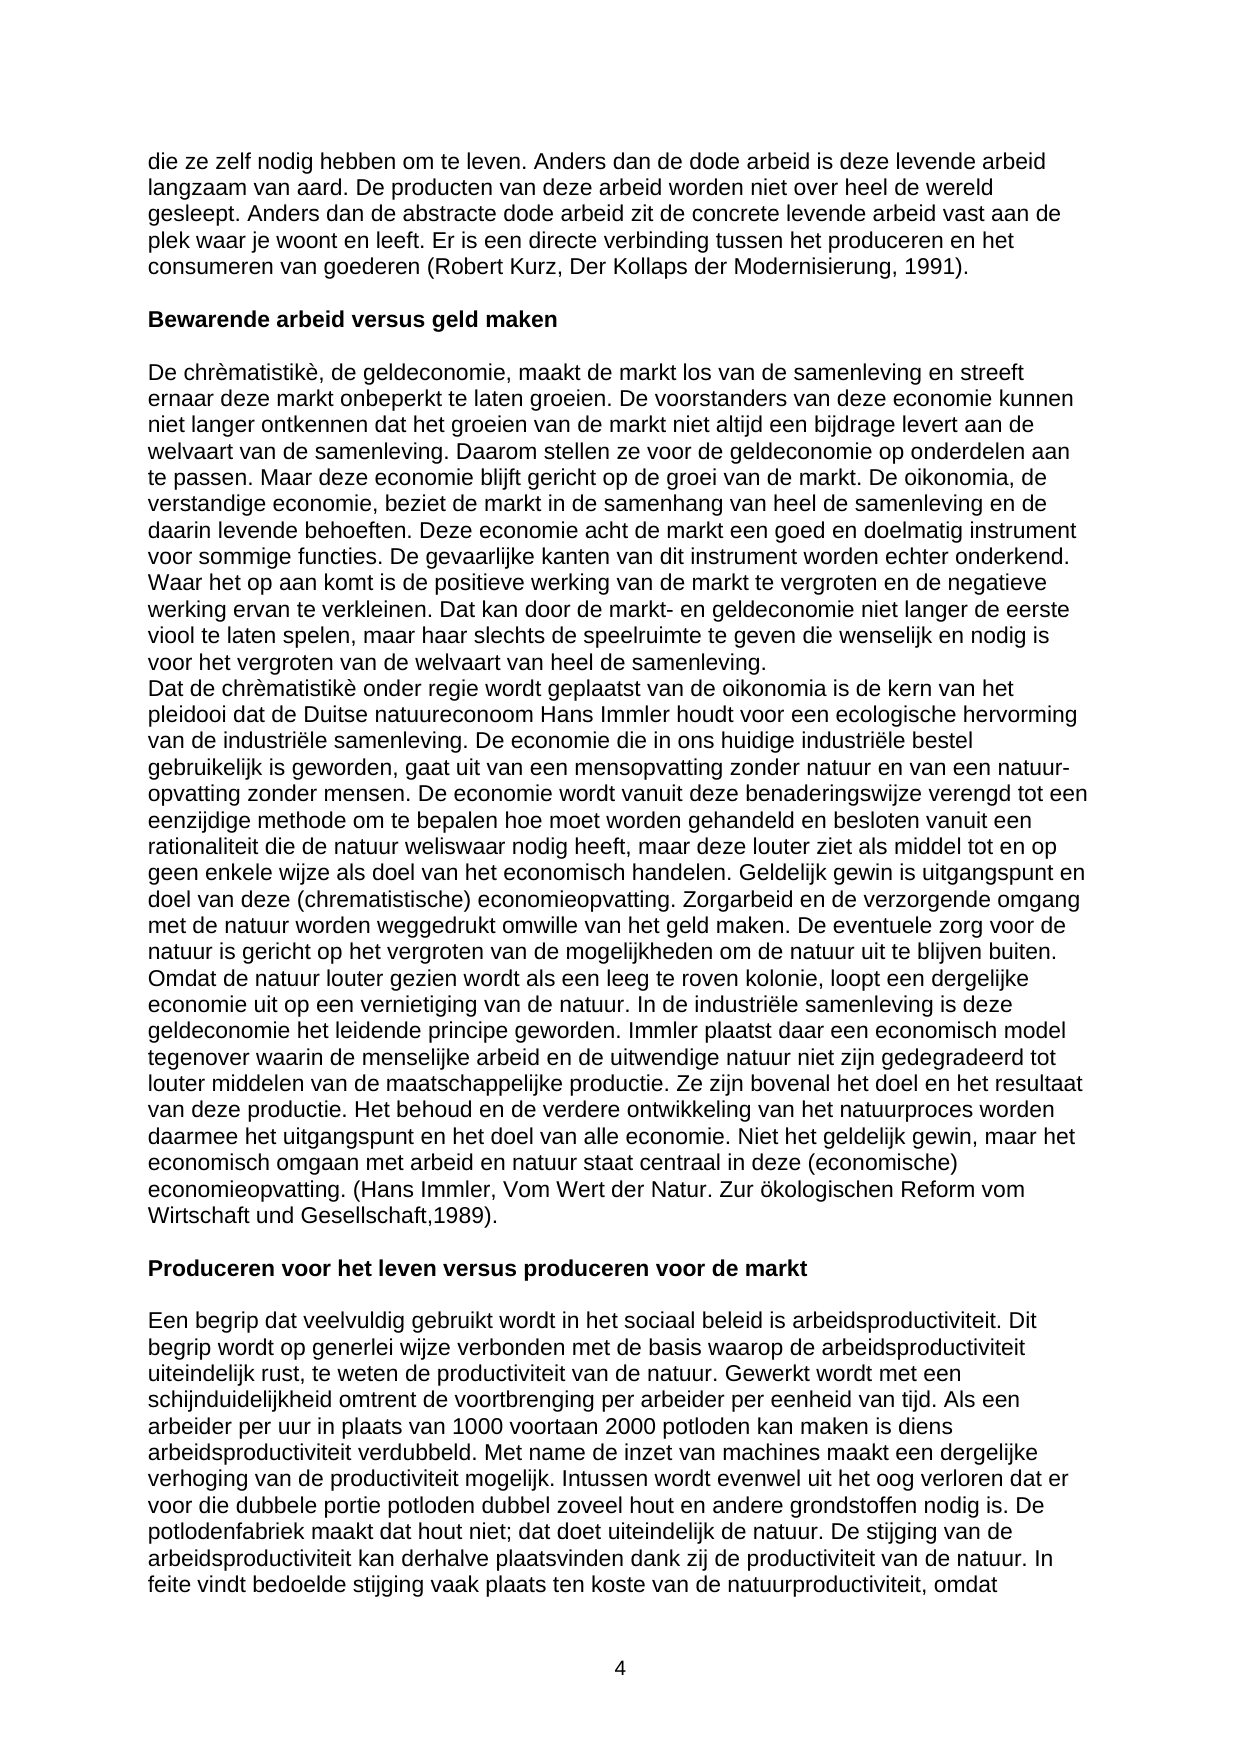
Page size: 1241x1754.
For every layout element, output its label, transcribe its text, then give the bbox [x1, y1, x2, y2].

text Bewarende arbeid versus geld maken [148, 306, 1092, 332]
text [148, 1307, 1092, 1597]
text Dat de chrèmatistikè onder regie wordt geplaatst van de oikonomia is de kern van het pleidooi dat de Duitse natuureconoom Hans Immler houdt voor een ecologische hervorming van de industriële samenleving. De economie die in ons huidige industriële bestel gebruikelijk is geworden, gaat uit van een mensopvatting zonder natuur en van een natuur-opvatting zonder mensen. De economie wordt vanuit deze benaderingswijze verengd tot een eenzijdige methode om te bepalen hoe moet worden gehandeld en besloten vanuit een rationaliteit die de natuur weliswaar nodig heeft, maar deze louter ziet als middel tot en op geen enkele wijze als doel van het economisch handelen. Geldelijk gewin is uitgangspunt en doel van deze (chrematistische) economieopvatting. Zorgarbeid en de verzorgende omgang met de natuur worden weggedrukt omwille van het geld maken. De eventuele zorg voor de natuur is gericht op het vergroten van de mogelijkheden om de natuur uit te blijven buiten. Omdat de natuur louter gezien wordt als een leeg te roven kolonie, loopt een dergelijke economie uit op een vernietiging van de natuur. In de industriële samenleving is deze geldeconomie het leidende principe geworden. Immler plaatst daar een economisch model tegenover waarin de menselijke arbeid en de uitwendige natuur niet zijn gedegradeerd tot louter middelen van de maatschappelijke productie. Ze zijn bovenal het doel en het resultaat van deze productie. Het behoud en de verdere ontwikkeling van het natuurproces worden daarmee het uitgangspunt en het doel van alle economie. Niet het geldelijk gewin, maar het economisch omgaan met arbeid en natuur staat centraal in deze (economische) economieopvatting. (Hans Immler, Vom Wert der Natur. Zur ökologischen Reform vom Wirtschaft und Gesellschaft,1989). [148, 675, 1092, 1228]
text De chrèmatistikè, de geldeconomie, maakt de markt los van de samenleving en streeft ernaar deze markt onbeperkt te laten groeien. De voorstanders van deze economie kunnen niet langer ontkennen dat het groeien van de markt niet altijd een bijdrage levert aan de welvaart van de samenleving. Daarom stellen ze voor de geldeconomie op onderdelen aan te passen. Maar deze economie blijft gericht op de groei van de markt. De oikonomia, de verstandige economie, beziet de markt in de samenhang van heel de samenleving en de daarin levende behoeften. Deze economie acht de markt een goed en doelmatig instrument voor sommige functies. De gevaarlijke kanten van dit instrument worden echter onderkend. Waar het op aan komt is de positieve werking van de markt te vergroten en de negatieve werking ervan te verkleinen. Dat kan door de markt- en geldeconomie niet langer de eerste viool te laten spelen, maar haar slechts de speelruimte te geven die wenselijk en nodig is voor het vergroten van de welvaart van heel de samenleving. [148, 358, 1092, 675]
text Produceren voor het leven versus produceren voor de markt [148, 1254, 1092, 1281]
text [148, 148, 1092, 279]
